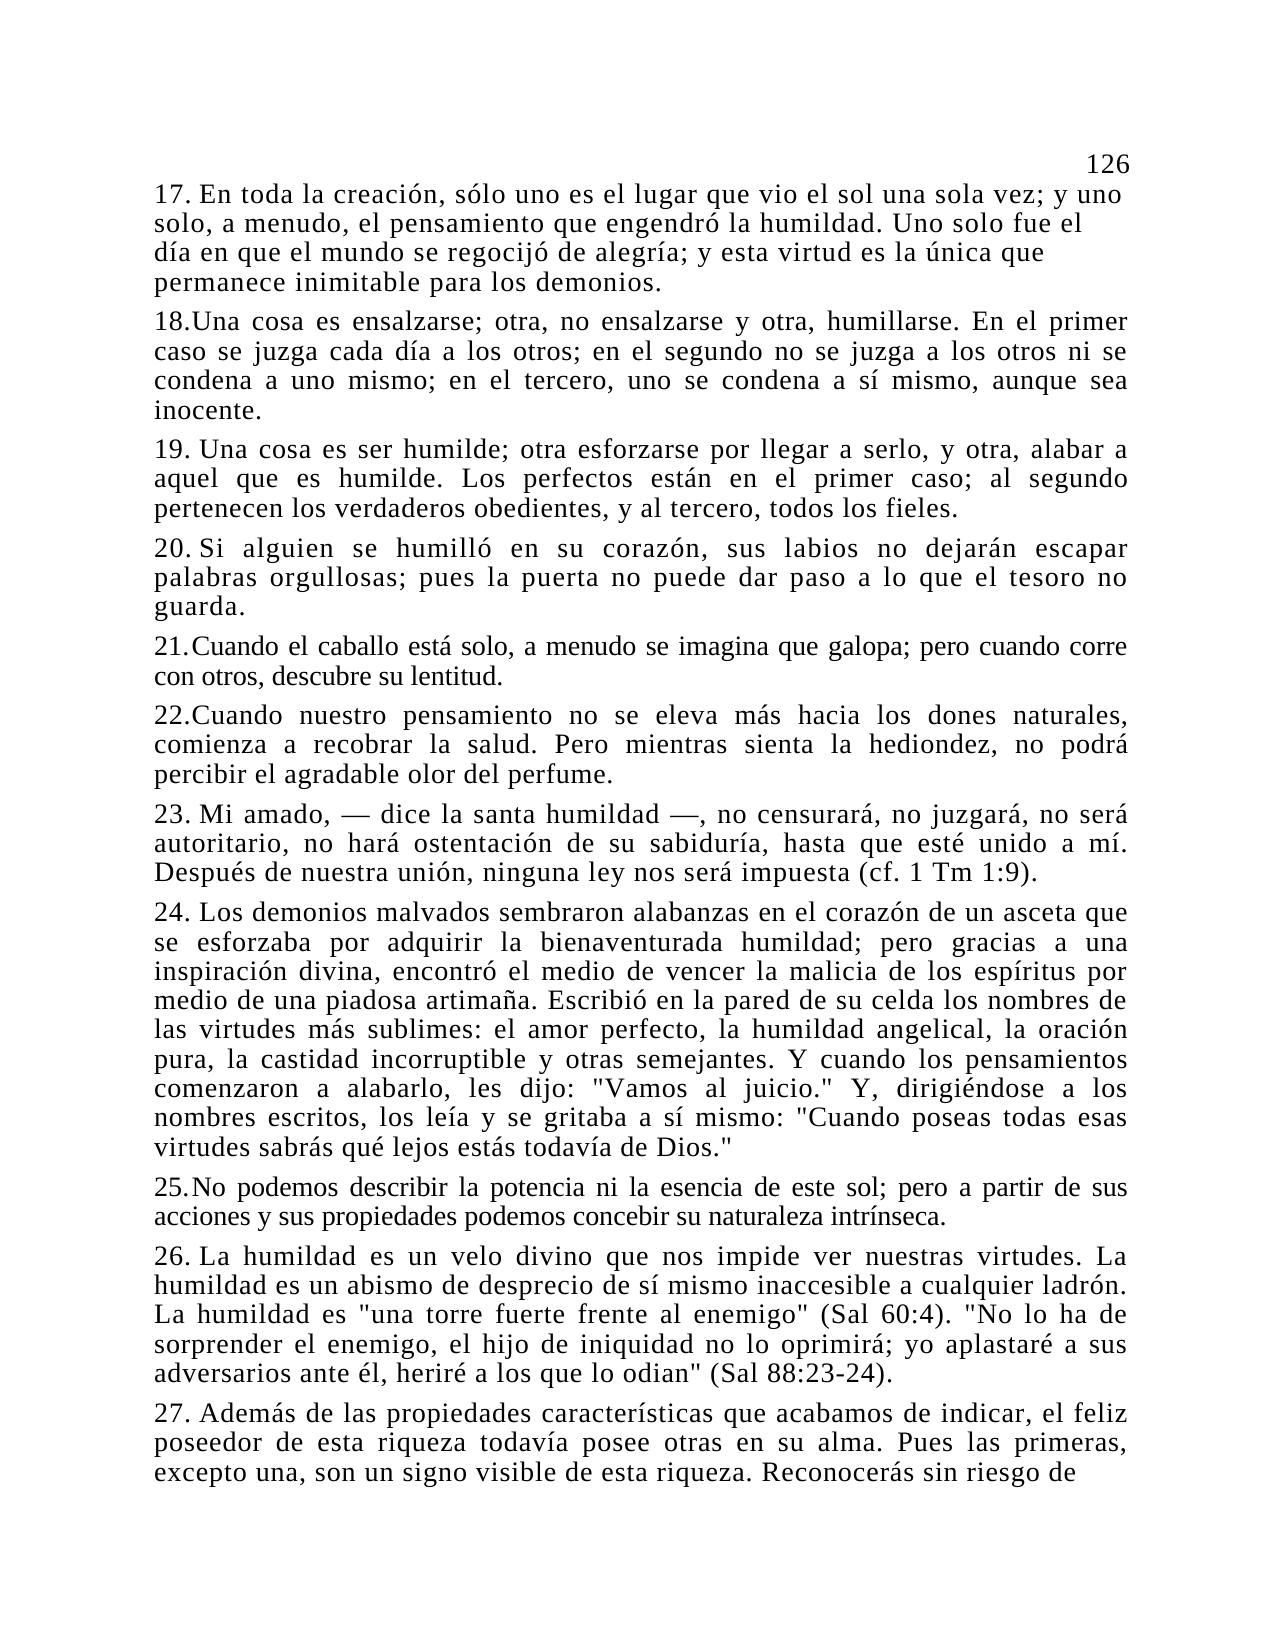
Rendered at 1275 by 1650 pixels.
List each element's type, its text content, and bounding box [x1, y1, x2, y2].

list La humildad es un velo divino que nos impide ver nuestras virtudes. La humildad es un abismo de desprecio de sí mismo inaccesible a cualquier ladrón. La humildad es "una torre fuerte frente al enemigo" (Sal 60:4). "No lo ha de sorprender el enemigo, el hijo de iniquidad no lo oprimirá; yo aplastaré a sus adversarios ante él, heriré a los que lo odian" (Sal 88:23-24). [154, 1242, 1130, 1388]
text 126 [154, 150, 1130, 179]
list En toda la creación, sólo uno es el lugar que vio el sol una sola vez; y uno solo, a menudo, el pensamiento que engendró la humildad. Uno solo fue el día en que el mundo se regocijó de alegría; y esta virtud es la única que permanece inimitable para los demonios. [154, 180, 1130, 297]
list Cuando el caballo está solo, a menudo se imagina que galopa; pero cuando corre con otros, descubre su lentitud. [154, 632, 1130, 691]
list Mi amado, — dice la santa humildad —, no censurará, no juzgará, no será autoritario, no hará ostentación de su sabiduría, hasta que esté unido a mí. Después de nuestra unión, ninguna ley nos será impuesta (cf. 1 Tm 1:9). [154, 800, 1130, 887]
list Cuando nuestro pensamiento no se eleva más hacia los dones naturales, comienza a recobrar la salud. Pero mientras sienta la hediondez, no podrá percibir el agradable olor del perfume. [154, 701, 1130, 789]
list No podemos describir la potencia ni la esencia de este sol; pero a partir de sus acciones y sus propiedades podemos concebir su naturaleza intrínseca. [154, 1172, 1130, 1231]
list Una cosa es ser humilde; otra esforzarse por llegar a serlo, y otra, alabar a aquel que es humilde. Los perfectos están en el primer caso; al segundo pertenecen los verdaderos obedientes, y al tercero, todos los fieles. [154, 435, 1130, 523]
list Si alguien se humilló en su corazón, sus labios no dejarán escapar palabras orgullosas; pues la puerta no puede dar paso a lo que el tesoro no guarda. [154, 534, 1130, 621]
list Una cosa es ensalzarse; otra, no ensalzarse y otra, humillarse. En el primer caso se juzga cada día a los otros; en el segundo no se juzga a los otros ni se condena a uno mismo; en el tercero, uno se condena a sí mismo, aunque sea inocente. [154, 307, 1130, 425]
list Además de las propiedades características que acabamos de indicar, el feliz poseedor de esta riqueza todavía posee otras en su alma. Pues las primeras, excepto una, son un signo visible de esta riqueza. Reconocerás sin riesgo de [154, 1398, 1130, 1487]
list Los demonios malvados sembraron alabanzas en el corazón de un asceta que se esforzaba por adquirir la bienaventurada humildad; pero gracias a una inspiración divina, encontró el medio de vencer la malicia de los espíritus por medio de una piadosa artimaña. Escribió en la pared de su celda los nombres de las virtudes más sublimes: el amor perfecto, la humildad angelical, la oración pura, la castidad incorruptible y otras semejantes. Y cuando los pensamientos comenzaron a alabarlo, les dijo: "Vamos al juicio." Y, dirigiéndose a los nombres escritos, los leía y se gritaba a sí mismo: "Cuando poseas todas esas virtudes sabrás qué lejos estás todavía de Dios." [154, 898, 1130, 1162]
